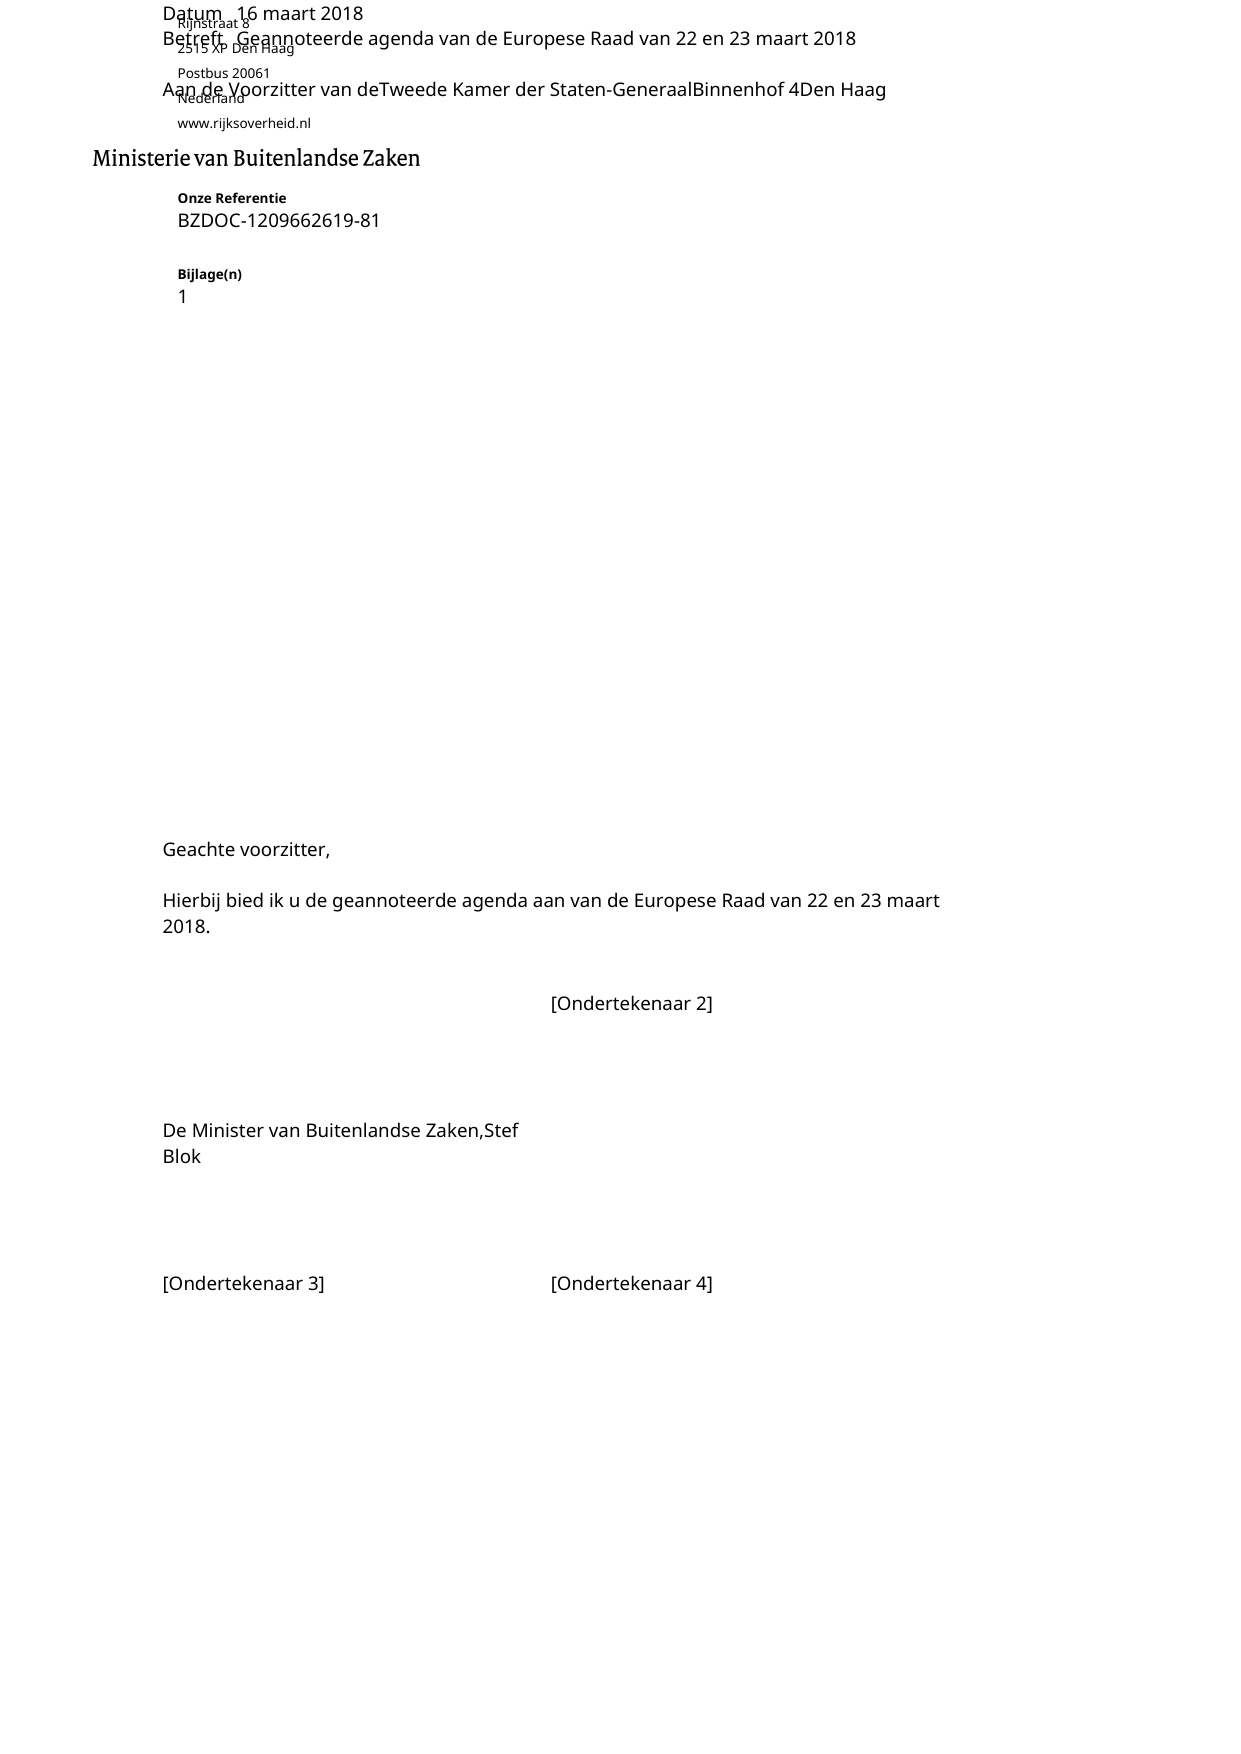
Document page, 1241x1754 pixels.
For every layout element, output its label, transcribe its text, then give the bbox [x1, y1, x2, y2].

text Geachte voorzitter, [162, 837, 947, 862]
text Hierbij bied ik u de geannoteerde agenda aan van de Europese Raad van 22 en 23 maart 2018. [162, 888, 947, 939]
table_header [163, 1271, 551, 1385]
picture [76, 0, 460, 261]
